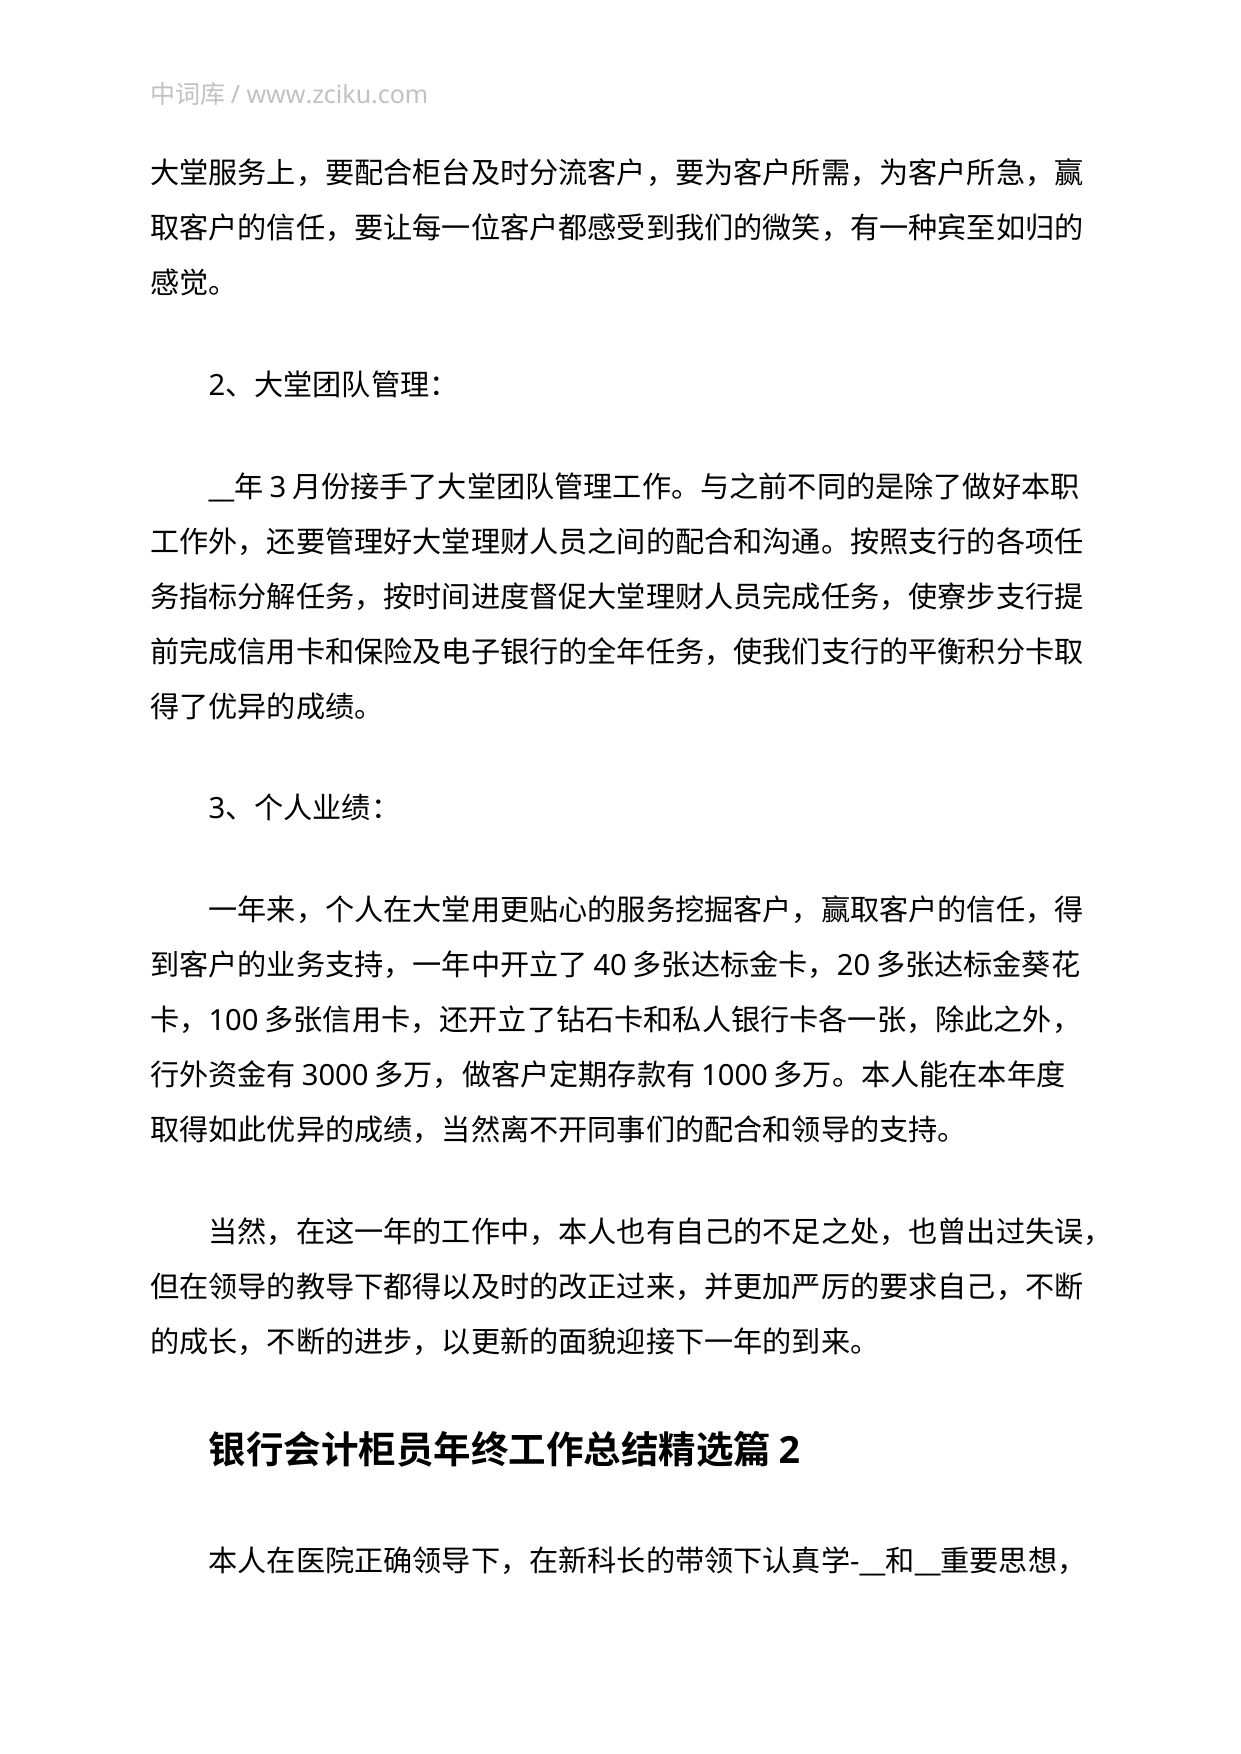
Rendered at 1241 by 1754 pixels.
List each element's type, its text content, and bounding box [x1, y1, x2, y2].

text 一年来，个人在大堂用更贴心的服务挖掘客户，赢取客户的信任，得到客户的业务支持，一年中开立了40多张达标金卡，20多张达标金葵花卡，100多张信用卡，还开立了钻石卡和私人银行卡各一张，除此之外，行外资金有3000多万，做客户定期存款有1000多万。本人能在本年度取得如此优异的成绩，当然离不开同事们的配合和领导的支持。 [150, 887, 1090, 1149]
text 2、大堂团队管理： [150, 362, 1090, 404]
text __年3月份接手了大堂团队管理工作。与之前不同的是除了做好本职工作外，还要管理好大堂理财人员之间的配合和沟通。按照支行的各项任务指标分解任务，按时间进度督促大堂理财人员完成任务，使寮步支行提前完成信用卡和保险及电子银行的全年任务，使我们支行的平衡积分卡取得了优异的成绩。 [150, 463, 1090, 726]
text 当然，在这一年的工作中，本人也有自己的不足之处，也曾出过失误，但在领导的教导下都得以及时的改正过来，并更加严厉的要求自己，不断的成长，不断的进步，以更新的面貌迎接下一年的到来。 [150, 1209, 1090, 1361]
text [150, 150, 1090, 302]
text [150, 1538, 1090, 1580]
text 3、个人业绩： [150, 785, 1090, 827]
text 银行会计柜员年终工作总结精选篇2 [150, 1420, 1090, 1475]
